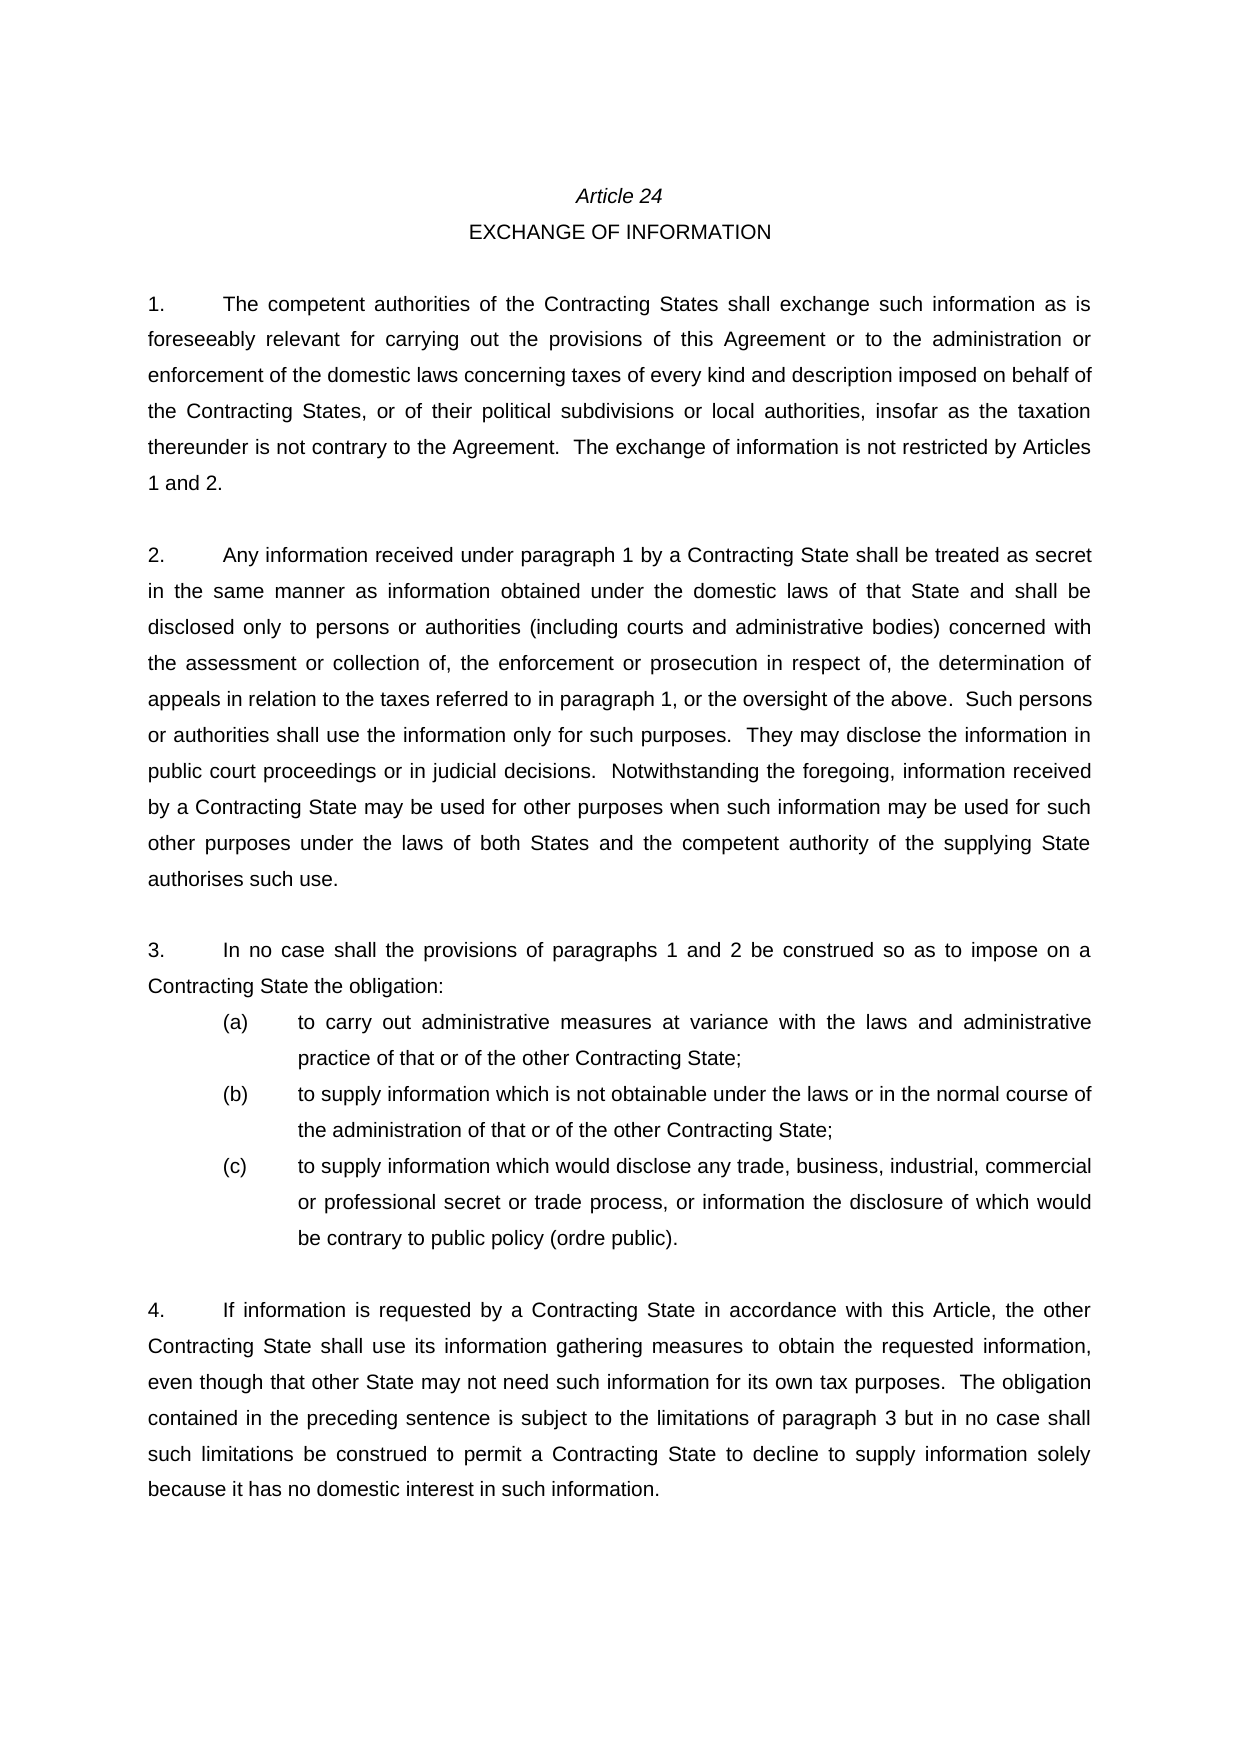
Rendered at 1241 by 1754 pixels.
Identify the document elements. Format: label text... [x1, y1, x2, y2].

text 3. In no case shall the provisions of paragraphs 1 and 2 be construed so as to impose on a Contracting State the obligation: [148, 938, 1093, 998]
text 1. The competent authorities of the Contracting States shall exchange such information as is foreseeably relevant for carrying out the provisions of this Agreement or to the administration or enforcement of the domestic laws concerning taxes of every kind and description imposed on behalf of the Contracting States, or of their political subdivisions or local authorities, insofar as the taxation thereunder is not contrary to the Agreement. The exchange of information is not restricted by Articles 1 and 2. [148, 291, 1093, 495]
text (c) to supply information which would disclose any trade, business, industrial, commercial or professional secret or trade process, or information the disclosure of which would be contrary to public policy (ordre public). [223, 1154, 1093, 1250]
text (a) to carry out administrative measures at variance with the laws and administrative practice of that or of the other Contracting State; [223, 1010, 1093, 1070]
text Article 24 [148, 183, 1093, 207]
text 2. Any information received under paragraph 1 by a Contracting State shall be treated as secret in the same manner as information obtained under the domestic laws of that State and shall be disclosed only to persons or authorities (including courts and administrative bodies) concerned with the assessment or collection of, the enforcement or prosecution in respect of, the determination of appeals in relation to the taxes referred to in paragraph 1, or the oversight of the above. Such persons or authorities shall use the information only for such purposes. They may disclose the information in public court proceedings or in judicial decisions. Notwithstanding the foregoing, information received by a Contracting State may be used for other purposes when such information may be used for such other purposes under the laws of both States and the competent authority of the supplying State authorises such use. [148, 543, 1093, 890]
text 4. If information is requested by a Contracting State in accordance with this Article, the other Contracting State shall use its information gathering measures to obtain the requested information, even though that other State may not need such information for its own tax purposes. The obligation contained in the preceding sentence is subject to the limitations of paragraph 3 but in no case shall such limitations be construed to permit a Contracting State to decline to supply information solely because it has no domestic interest in such information. [148, 1298, 1093, 1501]
text EXCHANGE OF INFORMATION [148, 219, 1093, 243]
text (b) to supply information which is not obtainable under the laws or in the normal course of the administration of that or of the other Contracting State; [223, 1082, 1093, 1142]
